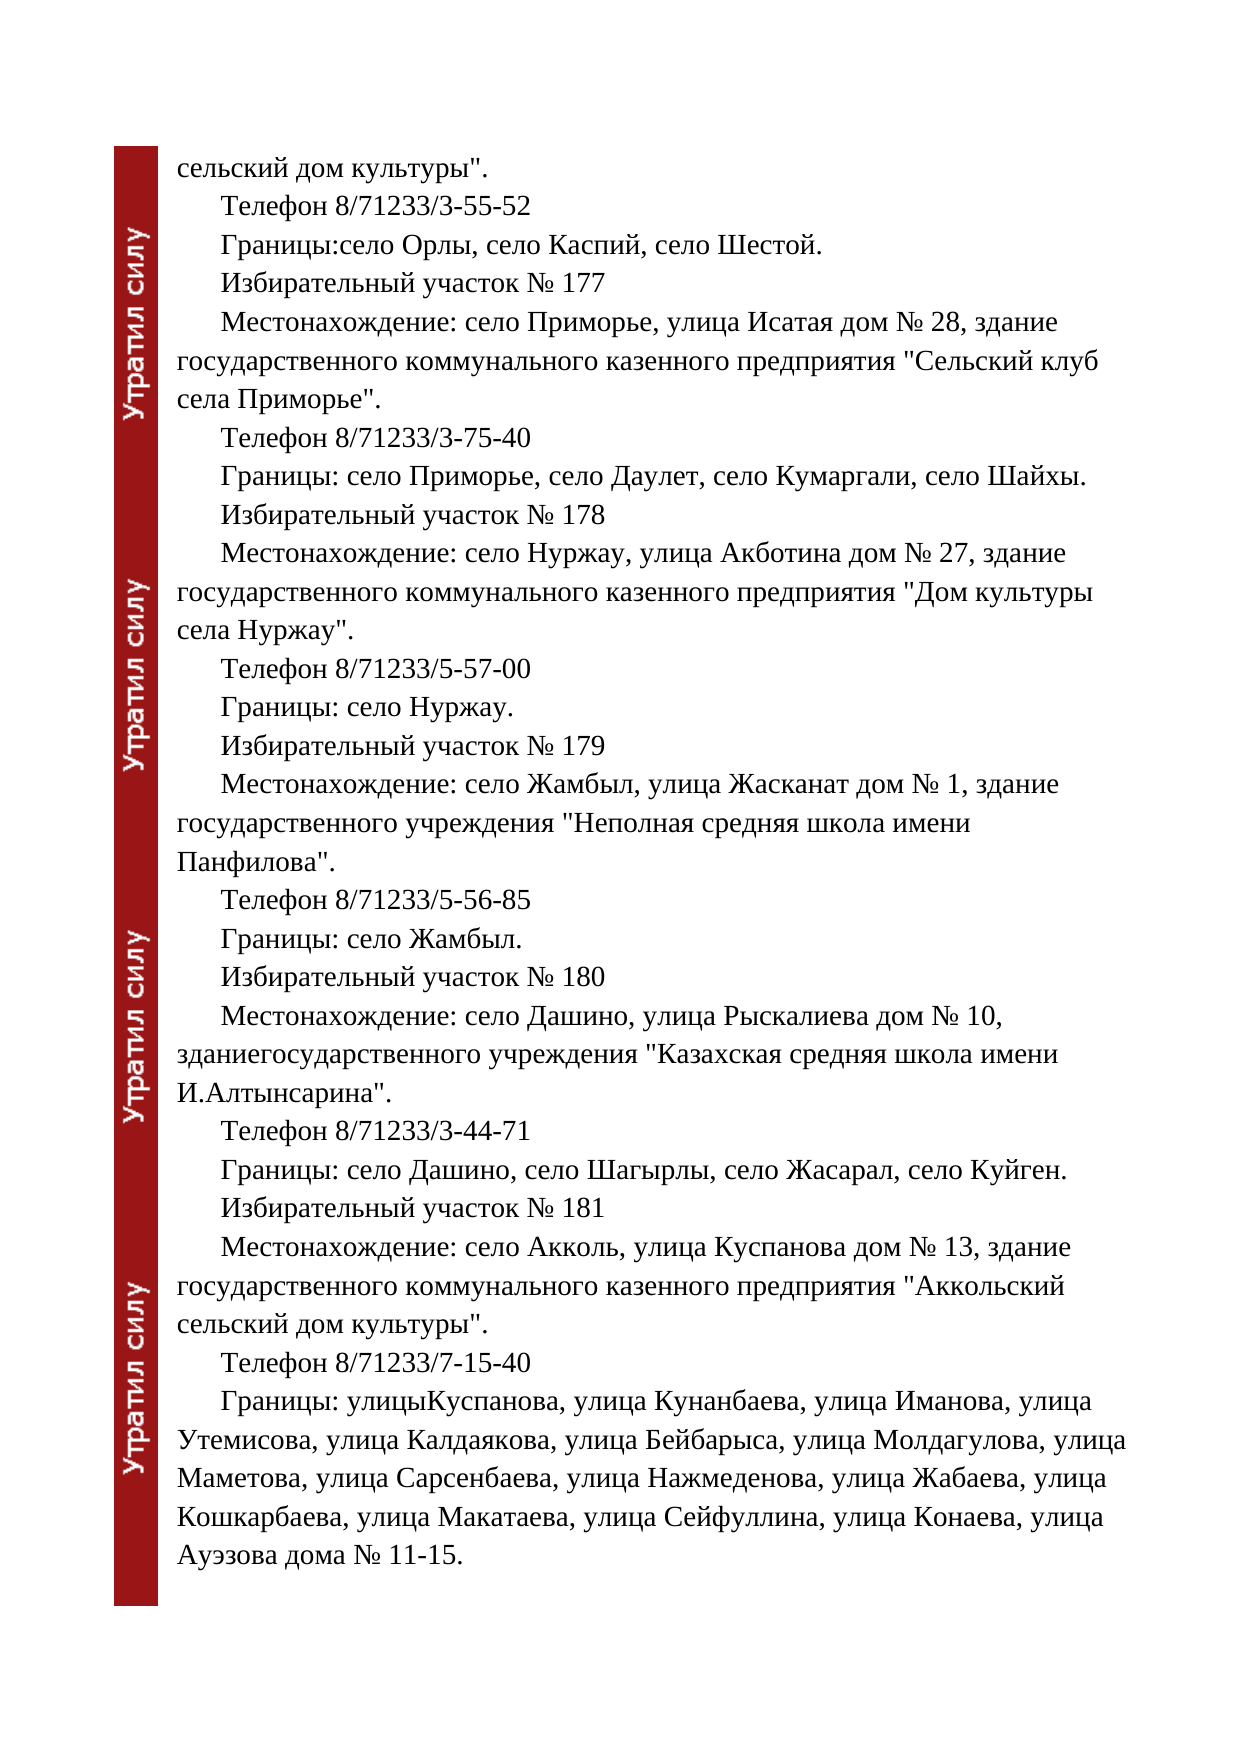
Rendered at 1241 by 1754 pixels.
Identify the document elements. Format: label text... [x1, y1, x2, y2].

picture [114, 1571, 158, 1606]
picture [114, 146, 158, 150]
